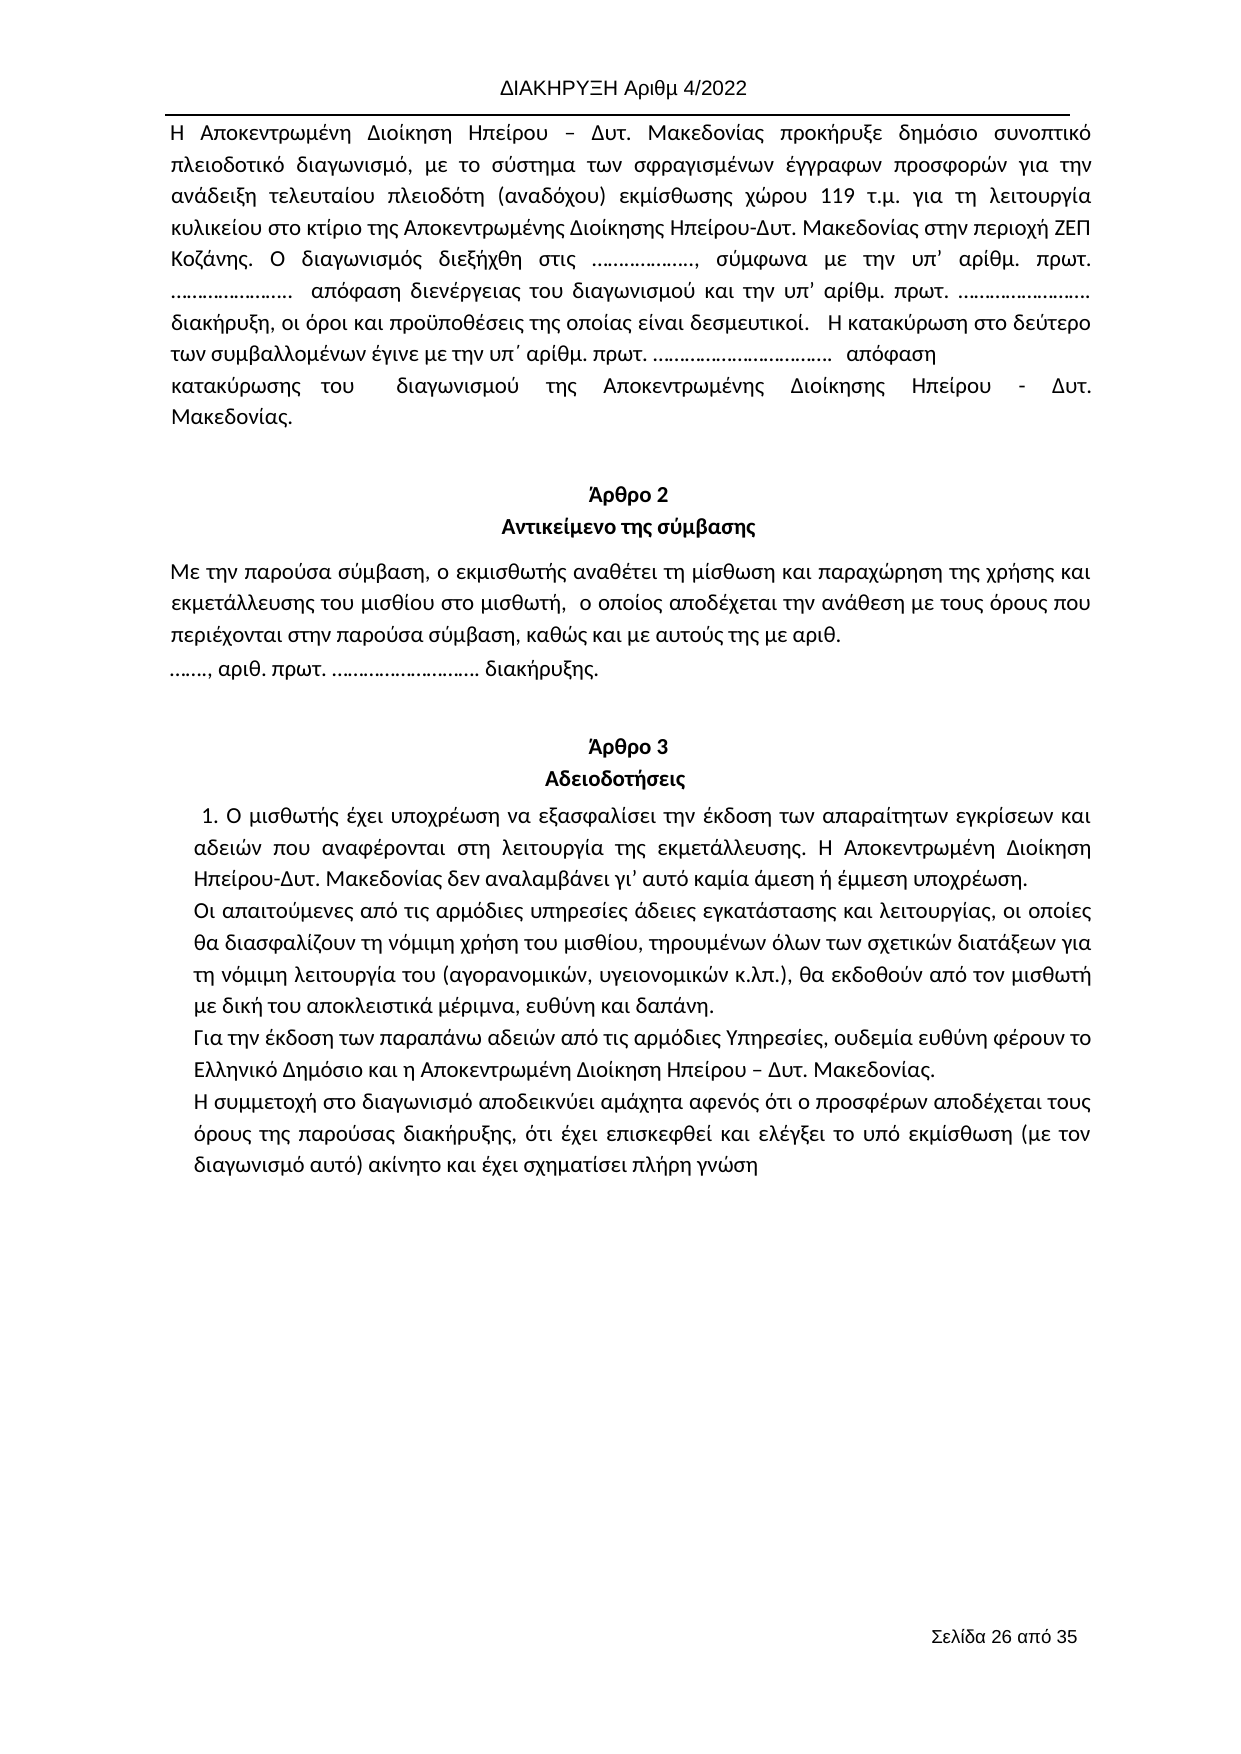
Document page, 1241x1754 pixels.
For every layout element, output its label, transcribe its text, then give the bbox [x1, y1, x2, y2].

text Με την παρούσα σύμβαση, ο εκμισθωτής αναθέτει τη μίσθωση και παραχώρηση της χρήσης και εκμετάλλευσης του µισθίου στο μισθωτή, ο οποίος αποδέχεται την ανάθεση µε τους όρους που περιέχονται στην παρούσα σύμβαση, καθώς και µε αυτούς της µε αριθ. [170, 557, 1092, 648]
text Άρθρο 2 [268, 480, 989, 508]
text ……., αριθ. πρωτ. ………………………. διακήρυξης. [169, 654, 1092, 682]
text Αντικείµενο της σύµβασης [268, 512, 989, 540]
text Η Αποκεντρωμένη Διοίκηση Ηπείρου – Δυτ. Μακεδονίας προκήρυξε δημόσιο συνοπτικό πλειοδοτικό διαγωνισμό, µε το σύστημα των σφραγισμένων έγγραφων προσφορών για την ανάδειξη τελευταίου πλειοδότη (αναδόχου) εκμίσθωσης χώρου 119 τ.µ. για τη λειτουργία κυλικείου στο κτίριο της Αποκεντρωμένης Διοίκησης Ηπείρου-Δυτ. Μακεδονίας στην περιοχή ΖΕΠ Κοζάνης. Ο διαγωνισμός διεξήχθη στις ……..……….., σύμφωνα µε την υπ’ αρίθµ. πρωτ. ………………….. απόφαση διενέργειας του διαγωνισμού και την υπ’ αρίθµ. πρωτ. ……………………. διακήρυξη, οι όροι και προϋποθέσεις της οποίας είναι δεσμευτικοί. Η κατακύρωση στο δεύτερο των συμβαλλομένων έγινε µε την υπ΄ αρίθµ. πρωτ. ……………………………. απόφαση κατακύρωσης του διαγωνισμού της Αποκεντρωμένης Διοίκησης Ηπείρου - ∆υτ. Μακεδονίας. [170, 118, 1092, 430]
text Για την έκδοση των παραπάνω αδειών από τις αρμόδιες Υπηρεσίες, ουδεμία ευθύνη φέρουν το Ελληνικό Δημόσιο και η Αποκεντρωμένη Διοίκηση Ηπείρου – ∆υτ. Μακεδονίας. [194, 1023, 1092, 1083]
text Αδειοδοτήσεις [169, 764, 1086, 792]
text 1. Ο μισθωτής έχει υποχρέωση να εξασφαλίσει την έκδοση των απαραίτητων εγκρίσεων και αδειών που αναφέρονται στη λειτουργία της εκμετάλλευσης. Η Αποκεντρωμένη Διοίκηση Ηπείρου-Δυτ. Μακεδονίας δεν αναλαμβάνει γι’ αυτό καμία άμεση ή έμμεση υποχρέωση. [194, 801, 1092, 893]
text Η συμμετοχή στο διαγωνισμό αποδεικνύει αμάχητα αφενός ότι ο προσφέρων αποδέχεται τους όρους της παρούσας διακήρυξης, ότι έχει επισκεφθεί και ελέγξει το υπό εκμίσθωση (µε τον διαγωνισμό αυτό) ακίνητο και έχει σχηματίσει πλήρη γνώση [194, 1087, 1092, 1178]
text Οι απαιτούμενες από τις αρμόδιες υπηρεσίες άδειες εγκατάστασης και λειτουργίας, οι οποίες θα διασφαλίζουν τη νόμιμη χρήση του μισθίου, τηρουμένων όλων των σχετικών διατάξεων για τη νόμιμη λειτουργία του (αγορανομικών, υγειονομικών κ.λπ.), θα εκδοθούν από τον μισθωτή µε δική του αποκλειστικά μέριμνα, ευθύνη και δαπάνη. [194, 897, 1092, 1019]
text Άρθρο 3 [268, 732, 988, 760]
